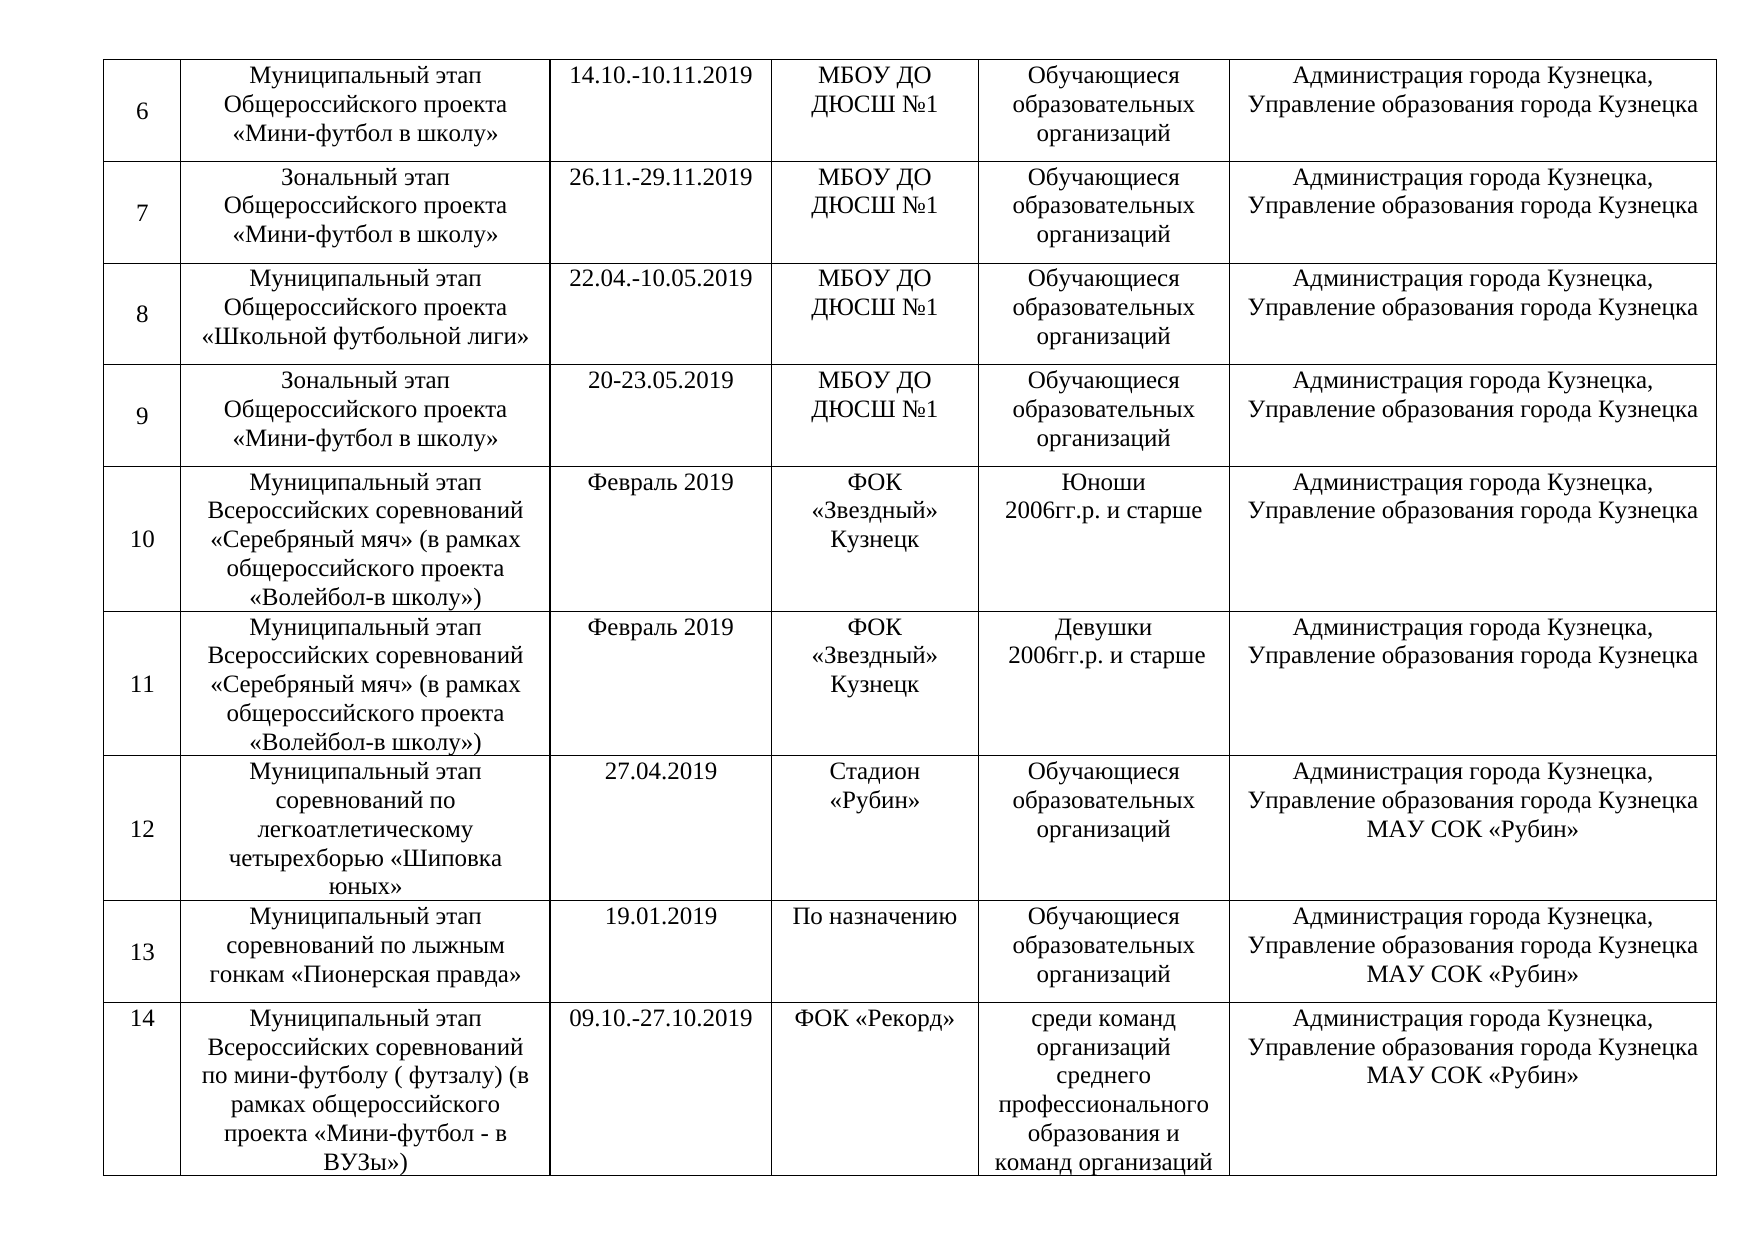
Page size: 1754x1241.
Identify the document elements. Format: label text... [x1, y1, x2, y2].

table_cell Обучающиеся образовательных организаций [979, 365, 1229, 466]
table_cell Администрация города Кузнецка, Управление образования города Кузнецка [1230, 264, 1716, 364]
table_cell Администрация города Кузнецка, Управление образования города Кузнецка МАУ СОК «Рубин» [1230, 901, 1716, 1002]
table_cell Администрация города Кузнецка, Управление образования города Кузнецка [1230, 467, 1716, 611]
table_cell Муниципальный этап Всероссийских соревнований «Серебряный мяч» (в рамках общероссийского проекта «Волейбол-в школу») [181, 467, 549, 611]
table_cell 19.01.2019 [551, 901, 771, 1002]
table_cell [181, 1003, 549, 1175]
table_cell Администрация города Кузнецка, Управление образования города Кузнецка МАУ СОК «Рубин» [1230, 756, 1716, 900]
table_cell 8 [104, 264, 180, 364]
table_cell Обучающиеся образовательных организаций [979, 162, 1229, 262]
table_cell Обучающиеся образовательных организаций [979, 756, 1229, 900]
table_cell Муниципальный этап Общероссийского проекта «Школьной футбольной лиги» [181, 264, 549, 364]
table_cell Юноши 2006гг.р. и старше [979, 467, 1229, 611]
table_cell МБОУ ДО ДЮСШ №1 [772, 264, 978, 364]
table_cell МБОУ ДО ДЮСШ №1 [772, 162, 978, 262]
table_cell 7 [104, 162, 180, 262]
table_cell Февраль 2019 [551, 467, 771, 611]
table_cell Администрация города Кузнецка, Управление образования города Кузнецка [1230, 162, 1716, 262]
table_cell 12 [104, 756, 180, 900]
table_cell ФОК «Звездный» Кузнецк [772, 612, 978, 755]
table_cell Обучающиеся образовательных организаций [979, 264, 1229, 364]
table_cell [979, 60, 1229, 161]
table_cell Муниципальный этап соревнований по лыжным гонкам «Пионерская правда» [181, 901, 549, 1002]
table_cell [1230, 60, 1716, 161]
table_cell 27.04.2019 [551, 756, 771, 900]
table_cell 14.10.-10.11.2019 [551, 60, 771, 161]
table_cell МБОУ ДО ДЮСШ №1 [772, 365, 978, 466]
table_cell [979, 1003, 1229, 1175]
table_cell 26.11.-29.11.2019 [551, 162, 771, 262]
table_cell 9 [104, 365, 180, 466]
table_cell Обучающиеся образовательных организаций [979, 901, 1229, 1002]
table_cell Администрация города Кузнецка, Управление образования города Кузнецка [1230, 612, 1716, 755]
table_cell 22.04.-10.05.2019 [551, 264, 771, 364]
table_cell МБОУ ДО ДЮСШ №1 [772, 60, 978, 161]
table_cell ФОК «Рекорд» [772, 1003, 978, 1175]
table_cell Стадион «Рубин» [772, 756, 978, 900]
table_cell Муниципальный этап Всероссийских соревнований «Серебряный мяч» (в рамках общероссийского проекта «Волейбол-в школу») [181, 612, 549, 755]
table_cell Февраль 2019 [551, 612, 771, 755]
table_cell 13 [104, 901, 180, 1002]
table_cell Девушки 2006гг.р. и старше [979, 612, 1229, 755]
table_cell 10 [104, 467, 180, 611]
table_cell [1230, 1003, 1716, 1175]
table_cell 20-23.05.2019 [551, 365, 771, 466]
table_cell По назначению [772, 901, 978, 1002]
table_cell ФОК «Звездный» Кузнецк [772, 467, 978, 611]
table_cell 11 [104, 612, 180, 755]
table_cell 14 [104, 1003, 180, 1175]
table_cell Зональный этап Общероссийского проекта «Мини-футбол в школу» [181, 162, 549, 262]
table_cell Администрация города Кузнецка, Управление образования города Кузнецка [1230, 365, 1716, 466]
table_cell Муниципальный этап Общероссийского проекта «Мини-футбол в школу» [181, 60, 549, 161]
table_cell Муниципальный этап соревнований по легкоатлетическому четырехборью «Шиповка юных» [181, 756, 549, 900]
table_cell 6 [104, 60, 180, 161]
table_cell 09.10.-27.10.2019 [551, 1003, 771, 1175]
table_cell Зональный этап Общероссийского проекта «Мини-футбол в школу» [181, 365, 549, 466]
